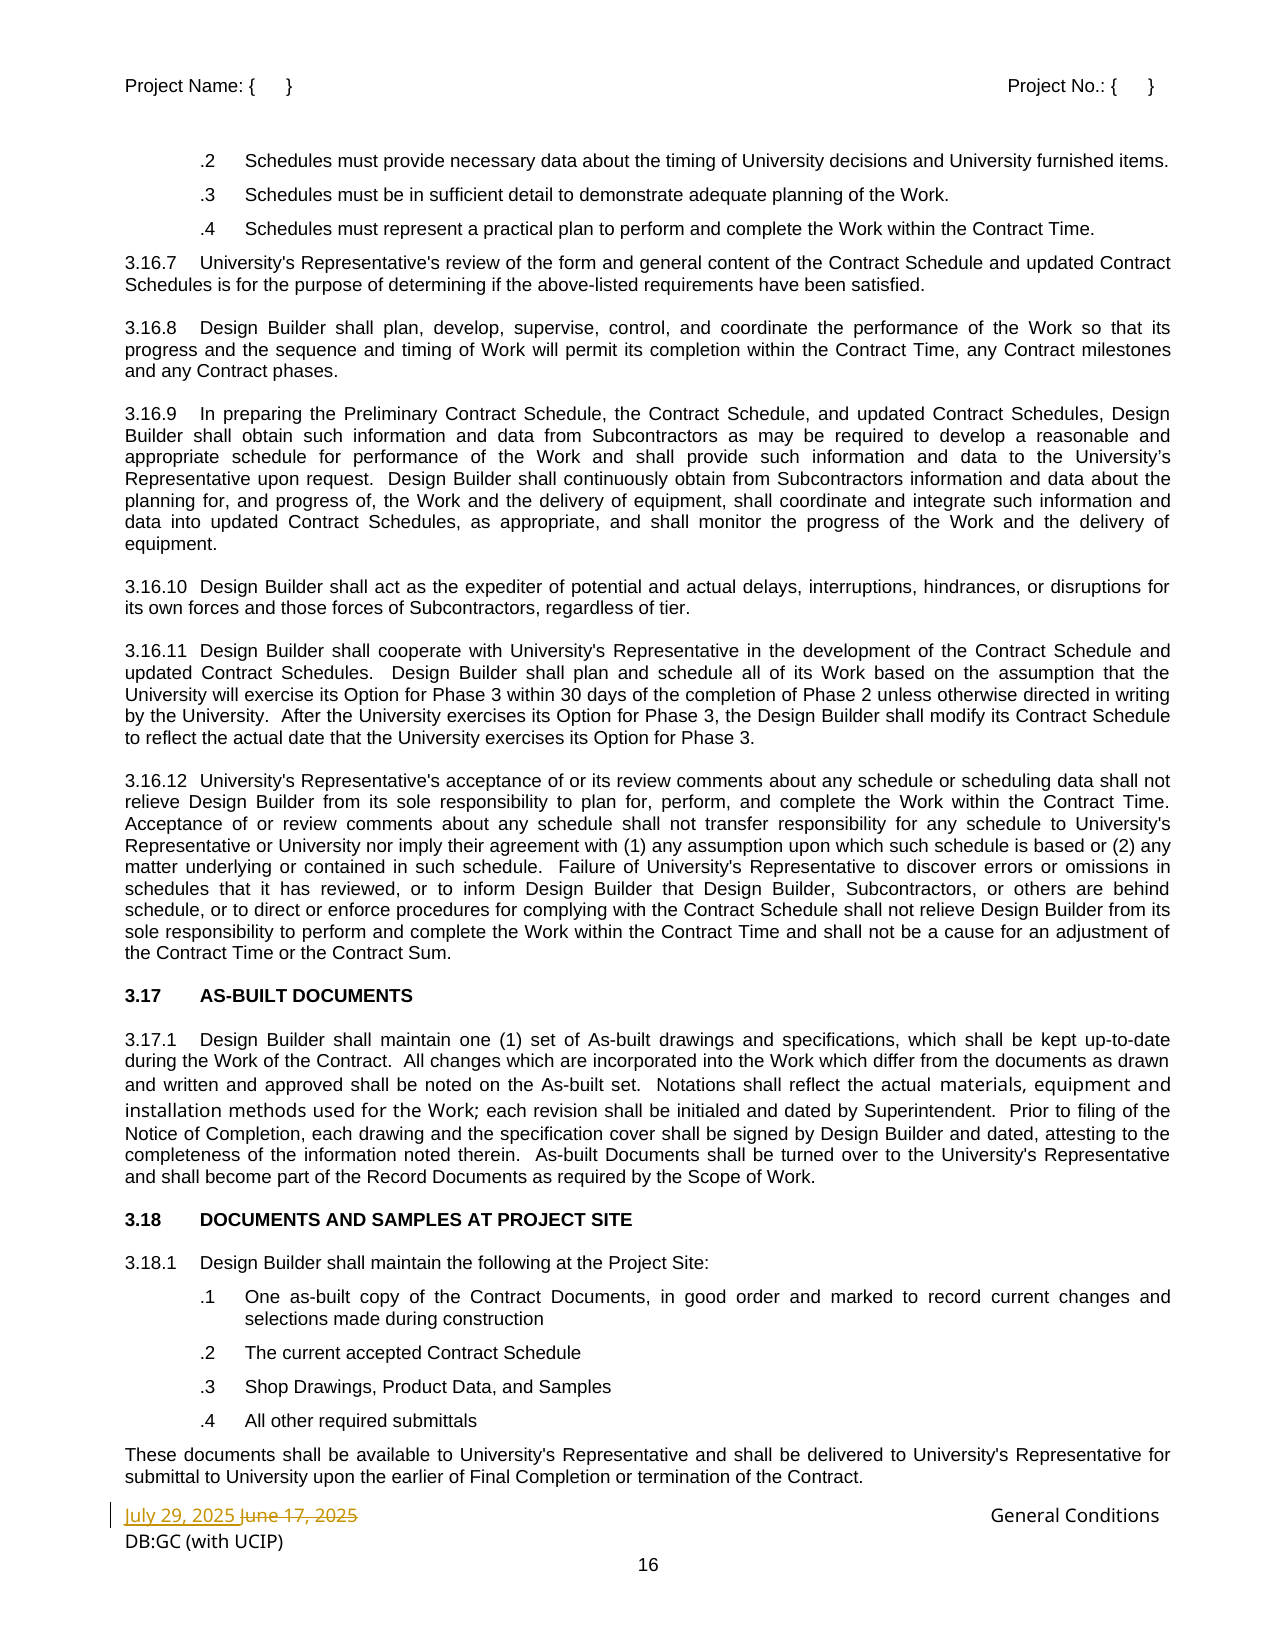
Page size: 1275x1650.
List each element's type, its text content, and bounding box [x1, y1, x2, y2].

text .2 The current accepted Contract Schedule [199, 1342, 1171, 1363]
text 3.17.1 Design Builder shall maintain one (1) set of As-built drawings and specifications, which shall be kept up-to-date during the Work of the Contract. All changes which are incorporated into the Work which differ from the documents as drawn and written and approved shall be noted on the As-built set. Notations shall reflect the actual materials, equipment and installation methods used for the Work; each revision shall be initialed and dated by Superintendent. Prior to filing of the Notice of Completion, each drawing and the specification cover shall be signed by Design Builder and dated, attesting to the completeness of the information noted therein. As-built Documents shall be turned over to the University's Representative and shall become part of the Record Documents as required by the Scope of Work. [124, 1028, 1171, 1187]
list Design Builder shall plan, develop, supervise, control, and coordinate the performance of the Work so that its progress and the sequence and timing of Work will permit its completion within the Contract Time, any Contract milestones and any Contract phases. [124, 317, 1171, 382]
text 3.16.12 University's Representative's acceptance of or its review comments about any schedule or scheduling data shall not relieve Design Builder from its sole responsibility to plan for, perform, and complete the Work within the Contract Time. Acceptance of or review comments about any schedule shall not transfer responsibility for any schedule to University's Representative or University nor imply their agreement with (1) any assumption upon which such schedule is based or (2) any matter underlying or contained in such schedule. Failure of University's Representative to discover errors or omissions in schedules that it has reviewed, or to inform Design Builder that Design Builder, Subcontractors, or others are behind schedule, or to direct or enforce procedures for complying with the Contract Schedule shall not relieve Design Builder from its sole responsibility to perform and complete the Work within the Contract Time and shall not be a cause for an adjustment of the Contract Time or the Contract Sum. [124, 770, 1171, 964]
text 3.16.7 University's Representative's review of the form and general content of the Contract Schedule and updated Contract Schedules is for the purpose of determining if the above-listed requirements have been satisfied. [124, 252, 1171, 295]
text .4 Schedules must represent a practical plan to perform and complete the Work within the Contract Time. [199, 218, 1171, 240]
text .1 One as-built copy of the Contract Documents, in good order and marked to record current changes and selections made during construction [199, 1286, 1171, 1329]
text These documents shall be available to University's Representative and shall be delivered to University's Representative for submittal to University upon the earlier of Final Completion or termination of the Contract. [124, 1444, 1171, 1487]
text .3 Schedules must be in sufficient detail to demonstrate adequate planning of the Work. [199, 184, 1171, 206]
text 3.16.10 Design Builder shall act as the expediter of potential and actual delays, interruptions, hindrances, or disruptions for its own forces and those forces of Subcontractors, regardless of tier. [124, 576, 1171, 619]
text 3.16.9 In preparing the Preliminary Contract Schedule, the Contract Schedule, and updated Contract Schedules, Design Builder shall obtain such information and data from Subcontractors as may be required to develop a reasonable and appropriate schedule for performance of the Work and shall provide such information and data to the University’s Representative upon request. Design Builder shall continuously obtain from Subcontractors information and data about the planning for, and progress of, the Work and the delivery of equipment, shall coordinate and integrate such information and data into updated Contract Schedules, as appropriate, and shall monitor the progress of the Work and the delivery of equipment. [124, 403, 1171, 554]
text 3.18.1 Design Builder shall maintain the following at the Project Site: [124, 1252, 1171, 1273]
text 3.17 AS-BUILT DOCUMENTS [124, 985, 1171, 1007]
text .3 Shop Drawings, Product Data, and Samples [199, 1376, 1171, 1397]
text 3.16.11 Design Builder shall cooperate with University's Representative in the development of the Contract Schedule and updated Contract Schedules. Design Builder shall plan and schedule all of its Work based on the assumption that the University will exercise its Option for Phase 3 within 30 days of the completion of Phase 2 unless otherwise directed in writing by the University. After the University exercises its Option for Phase 3, the Design Builder shall modify its Contract Schedule to reflect the actual date that the University exercises its Option for Phase 3. [124, 640, 1171, 748]
text .4 All other required submittals [199, 1410, 1171, 1431]
text .2 Schedules must provide necessary data about the timing of University decisions and University furnished items. [199, 150, 1171, 172]
text 3.18 DOCUMENTS AND SAMPLES AT PROJECT SITE [124, 1209, 1171, 1230]
